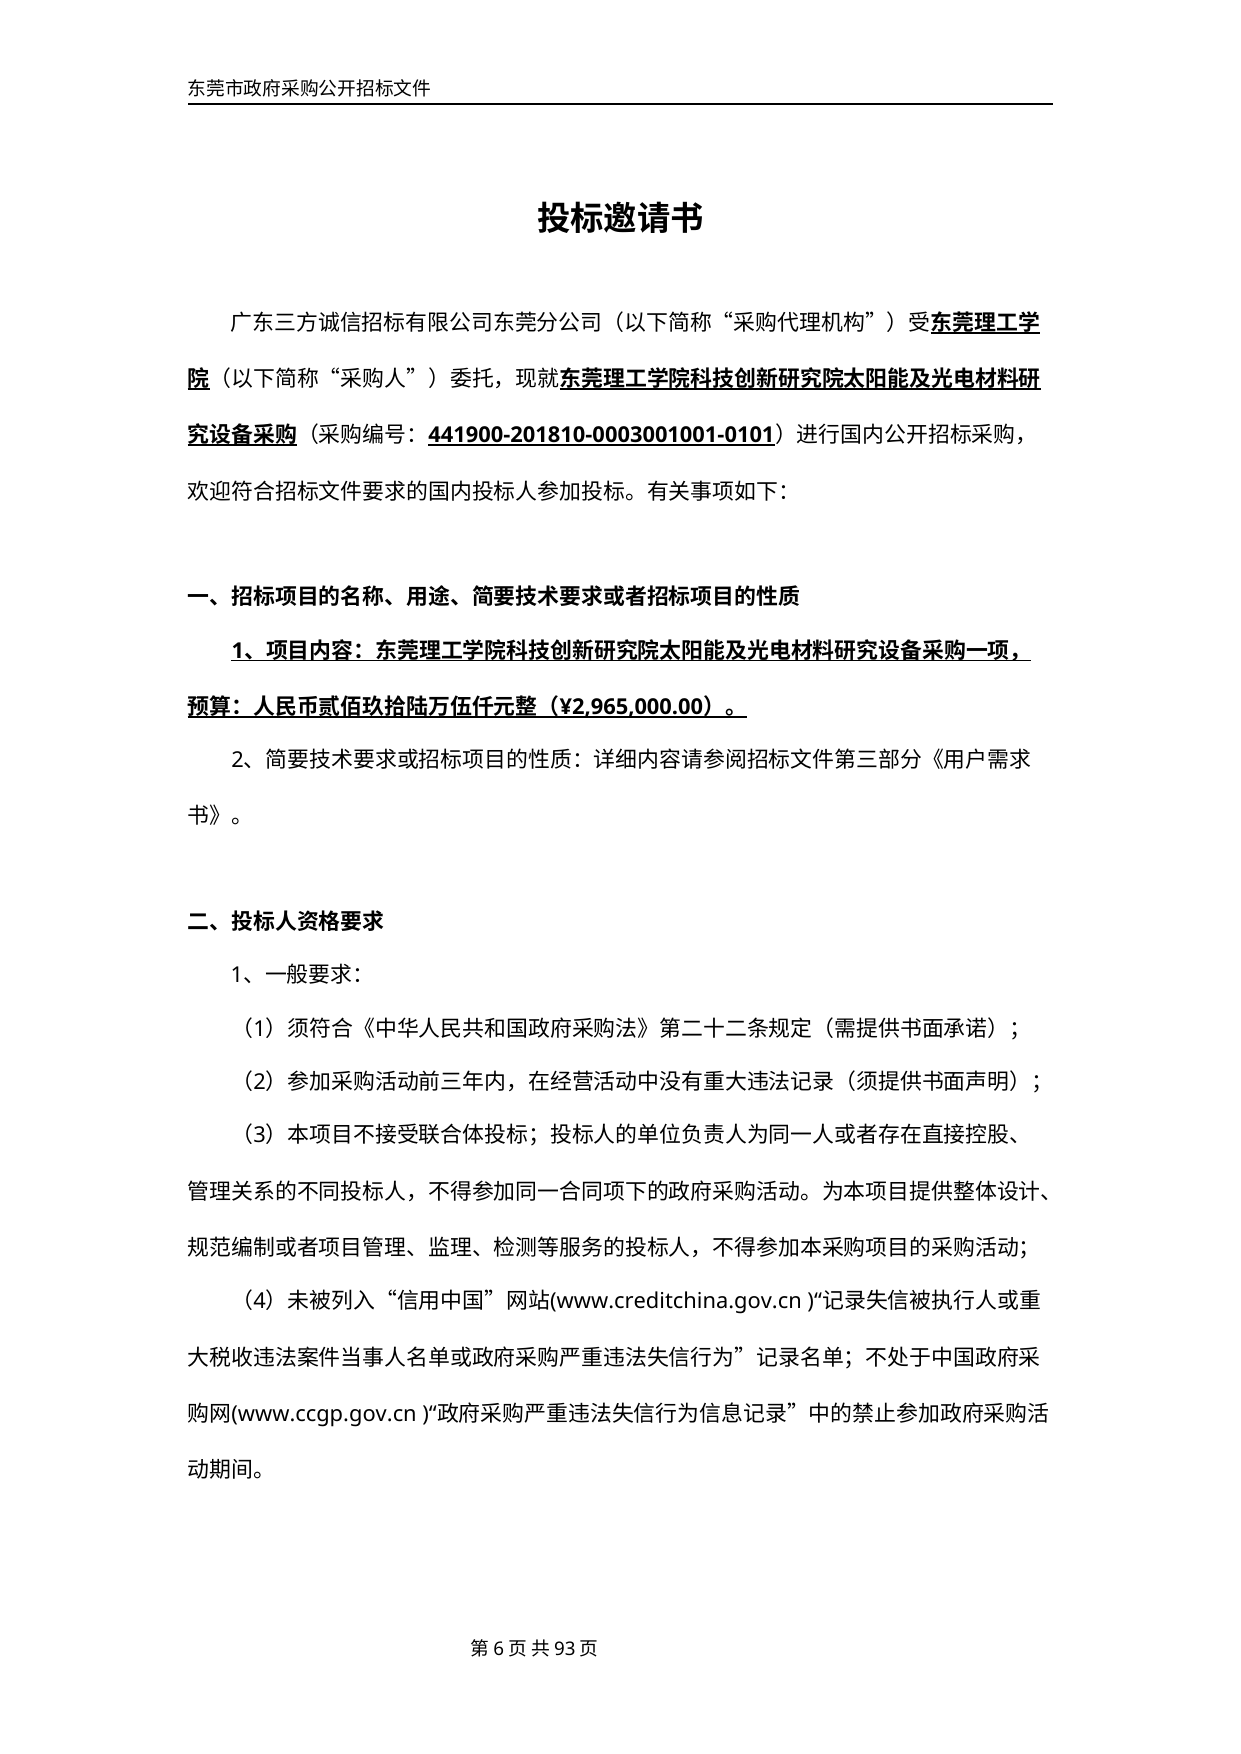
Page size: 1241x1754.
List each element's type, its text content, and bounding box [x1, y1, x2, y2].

text 广东三方诚信招标有限公司东莞分公司（以下简称“采购代理机构”）受东莞理工学院（以下简称“采购人”）委托，现就东莞理工学院科技创新研究院太阳能及光电材料研究设备采购（采购编号：441900-201810-0003001001-0101）进行国内公开招标采购，欢迎符合招标文件要求的国内投标人参加投标。有关事项如下： [187, 302, 1053, 508]
text 1、项目内容：东莞理工学院科技创新研究院太阳能及光电材料研究设备采购一项，预算：人民币贰佰玖拾陆万伍仟元整（¥2,965,000.00）。 [187, 630, 1053, 723]
text （4）未被列入“信用中国”网站(www.creditchina.gov.cn )“记录失信被执行人或重大税收违法案件当事人名单或政府采购严重违法失信行为”记录名单；不处于中国政府采购网(www.ccgp.gov.cn )“政府采购严重违法失信行为信息记录”中的禁止参加政府采购活动期间。 [187, 1281, 1053, 1487]
text （1）须符合《中华人民共和国政府采购法》第二十二条规定（需提供书面承诺）； [187, 1008, 1053, 1046]
text 一、招标项目的名称、用途、简要技术要求或者招标项目的性质 [187, 576, 1053, 614]
text 二、投标人资格要求 [187, 901, 1053, 939]
text 1、一般要求： [187, 955, 1053, 992]
text （2）参加采购活动前三年内，在经营活动中没有重大违法记录（须提供书面声明）； [187, 1061, 1053, 1099]
subtitle 投标邀请书 [187, 192, 1053, 240]
text 2、简要技术要求或招标项目的性质：详细内容请参阅招标文件第三部分《用户需求书》。 [187, 739, 1053, 833]
text （3）本项目不接受联合体投标；投标人的单位负责人为同一人或者存在直接控股、管理关系的不同投标人，不得参加同一合同项下的政府采购活动。为本项目提供整体设计、规范编制或者项目管理、监理、检测等服务的投标人，不得参加本采购项目的采购活动； [187, 1115, 1053, 1265]
